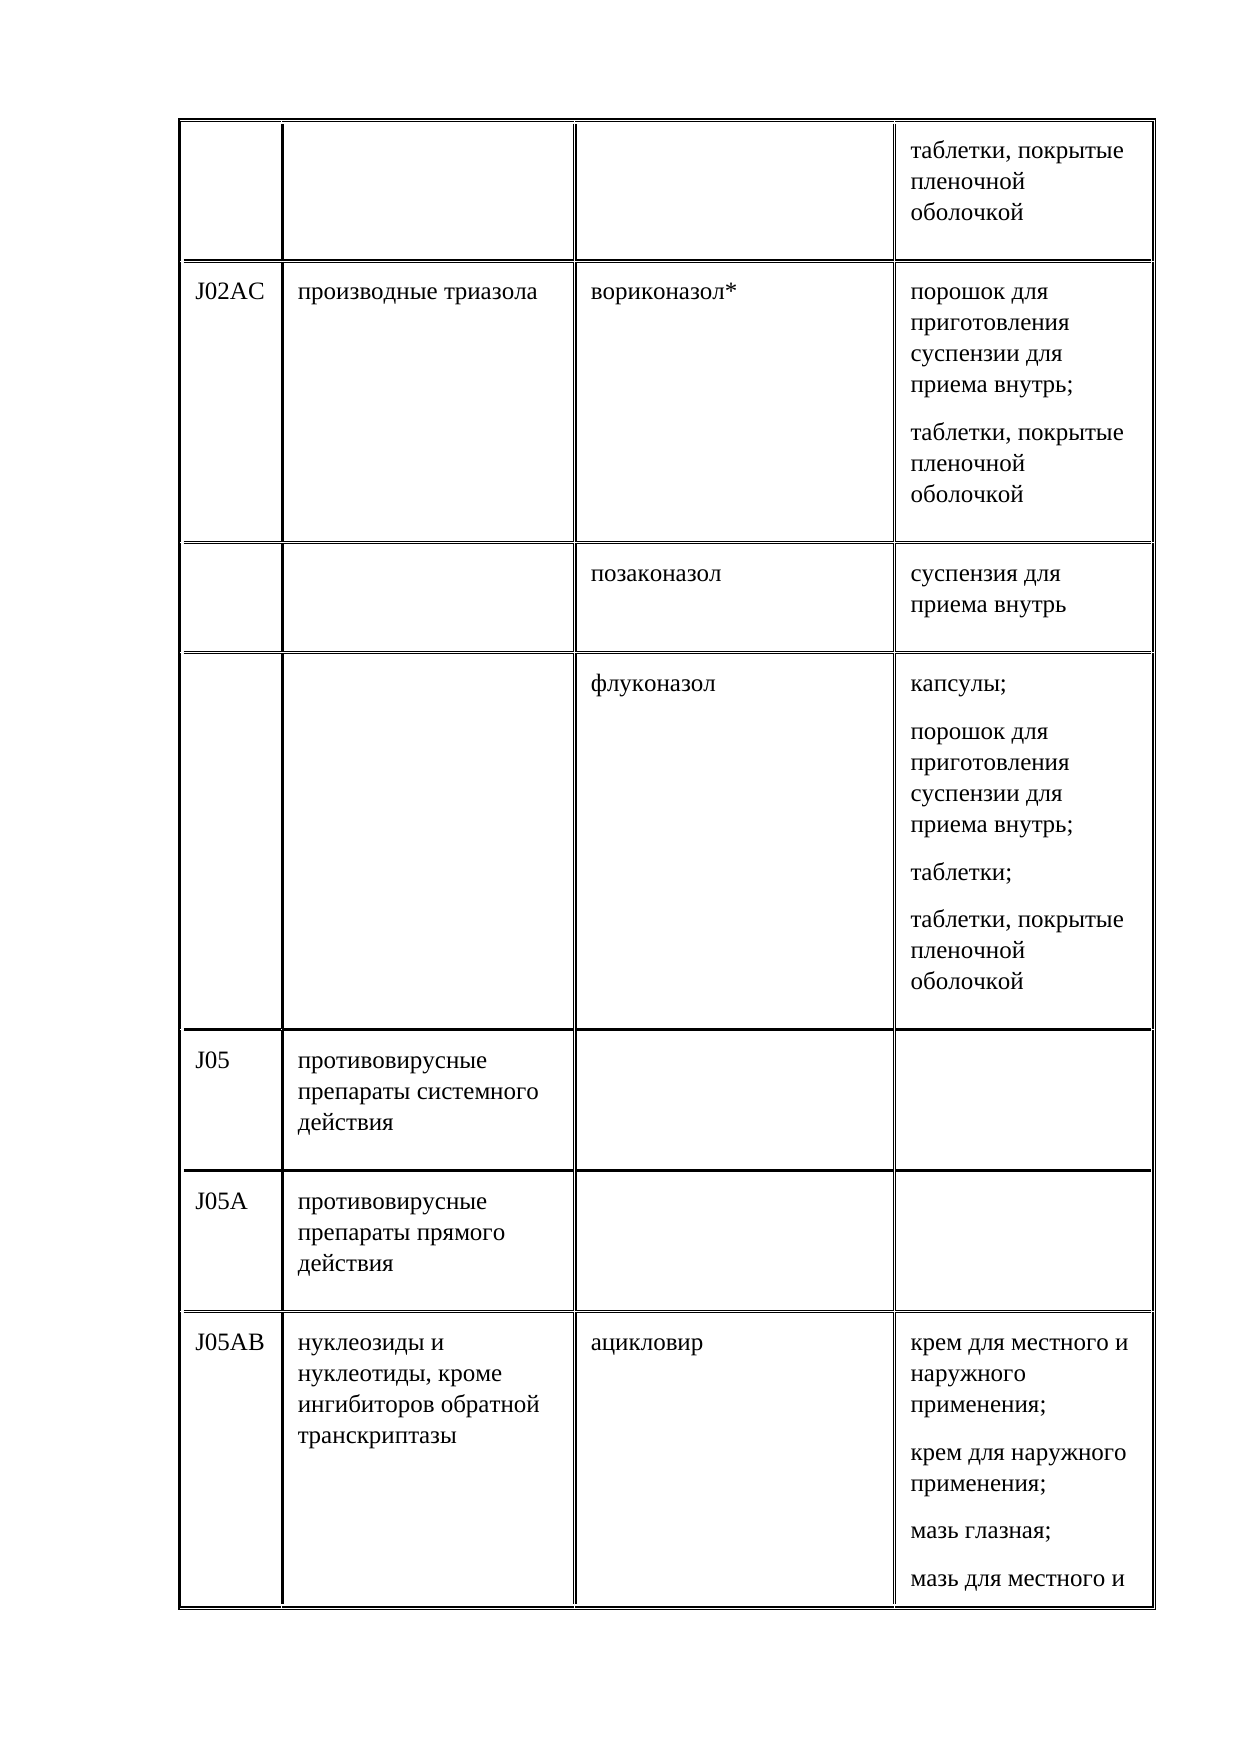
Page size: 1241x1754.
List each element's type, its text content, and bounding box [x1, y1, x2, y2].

table_cell [896, 1169, 1152, 1310]
table_cell J05 [180, 1028, 281, 1169]
table_cell противовирусные препараты прямого действия [284, 1172, 573, 1310]
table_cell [895, 1310, 1154, 1606]
table_cell [896, 1028, 1154, 1169]
table_cell флуконазол [577, 654, 893, 1028]
table_cell [284, 654, 573, 1028]
table_cell [577, 1172, 893, 1310]
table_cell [282, 1310, 575, 1606]
table_cell J05AB [180, 1310, 282, 1606]
table_cell [180, 651, 282, 1028]
table_cell J02AC [181, 259, 281, 541]
table_cell J05A [181, 1169, 281, 1310]
table_cell антибиотики [282, 120, 575, 259]
table_cell [577, 1031, 893, 1169]
table_cell суспензия для приема внутрь [895, 541, 1154, 651]
table_cell [180, 541, 282, 651]
table_cell нистатин [575, 122, 895, 259]
table_cell противовирусные препараты системного действия [284, 1031, 573, 1169]
table_cell вориконазол* [577, 263, 893, 541]
table_cell производные триазола [284, 263, 573, 541]
table_cell позаконазол [577, 544, 893, 651]
table_cell капсулы; порошок для приготовления суспензии для приема внутрь; таблетки; таблетки, покрытые пленочной оболочкой [895, 651, 1154, 1028]
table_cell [895, 122, 1152, 259]
table_cell порошок для приготовления суспензии для приема внутрь; таблетки, покрытые пленочной оболочкой [896, 259, 1153, 541]
table_cell ацикловир [575, 1313, 895, 1606]
table_cell [284, 544, 573, 651]
table_cell J02AA [181, 120, 282, 259]
